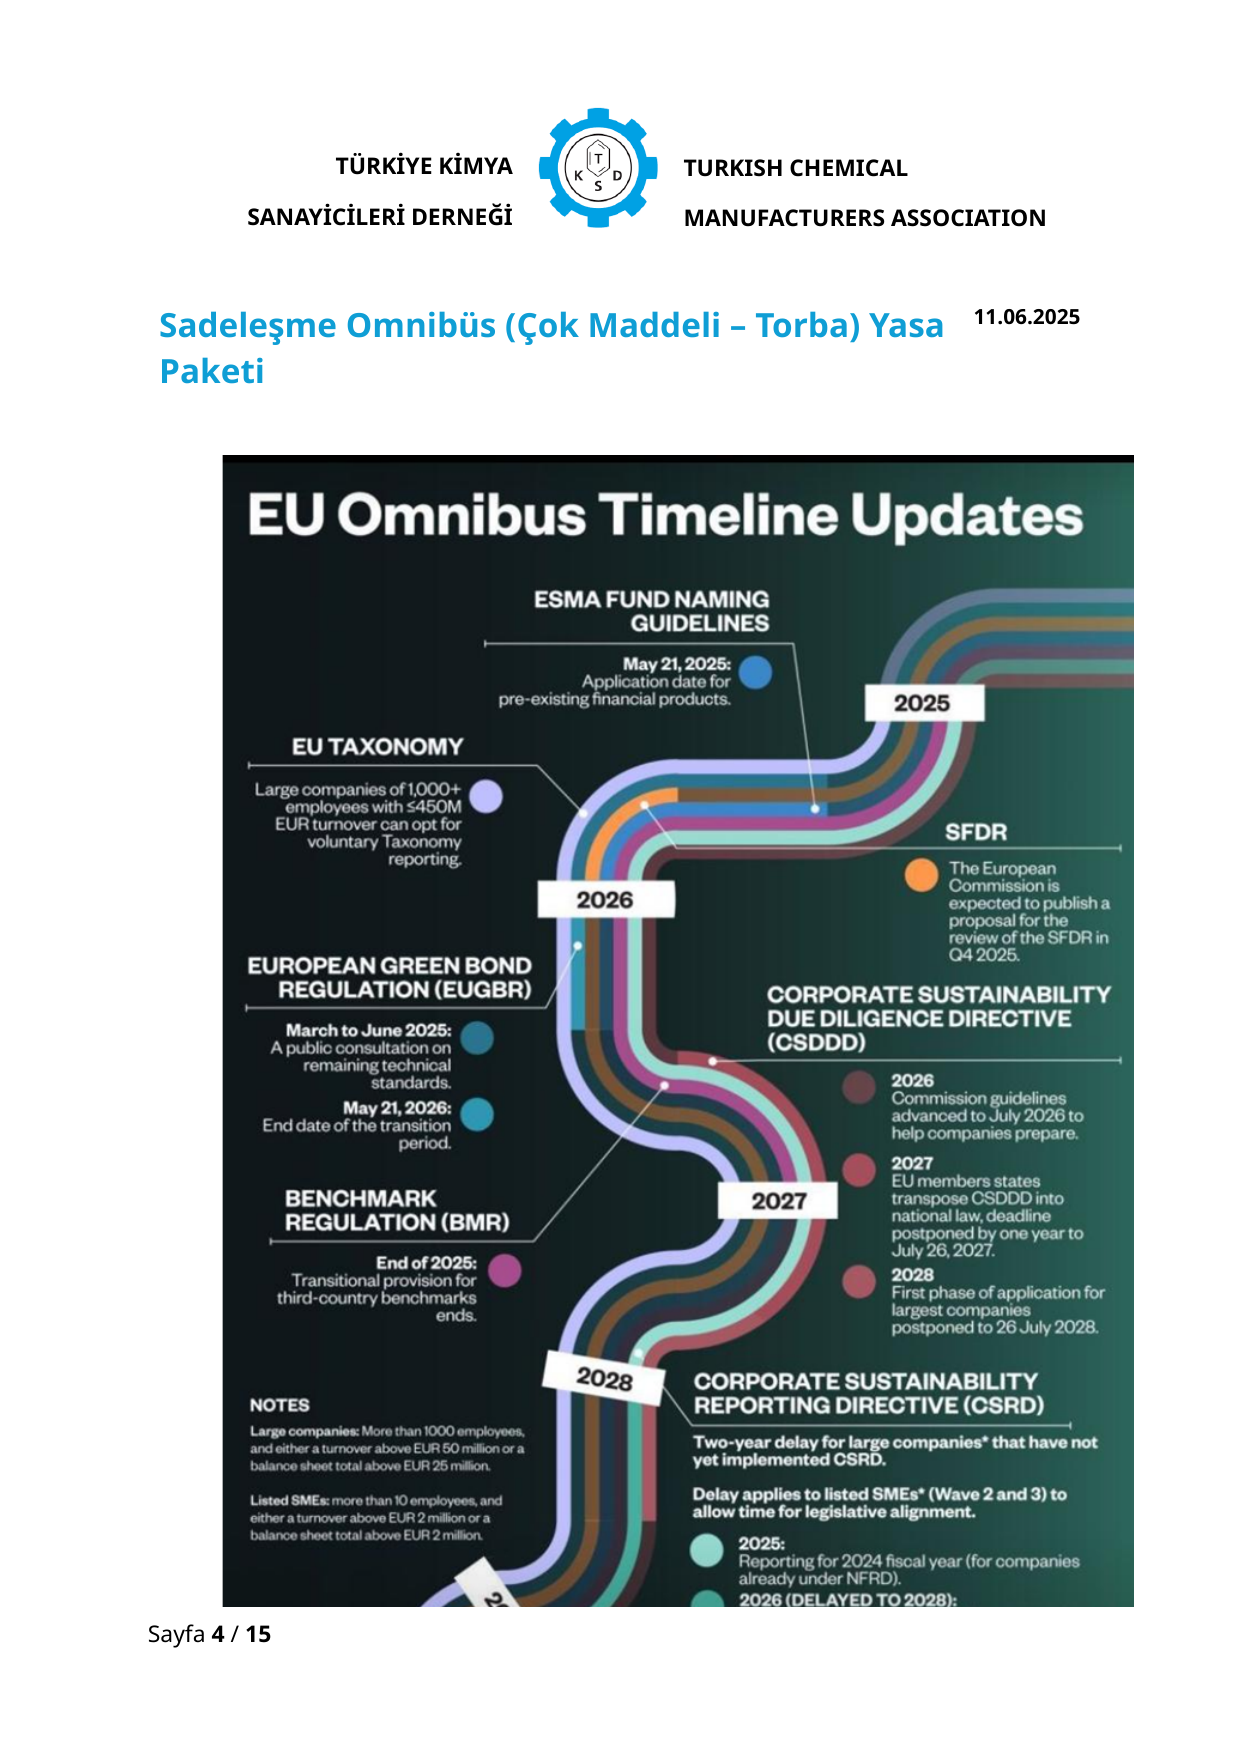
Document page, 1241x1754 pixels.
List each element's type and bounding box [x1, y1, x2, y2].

picture [222, 455, 1134, 1607]
picture [535, 105, 661, 231]
